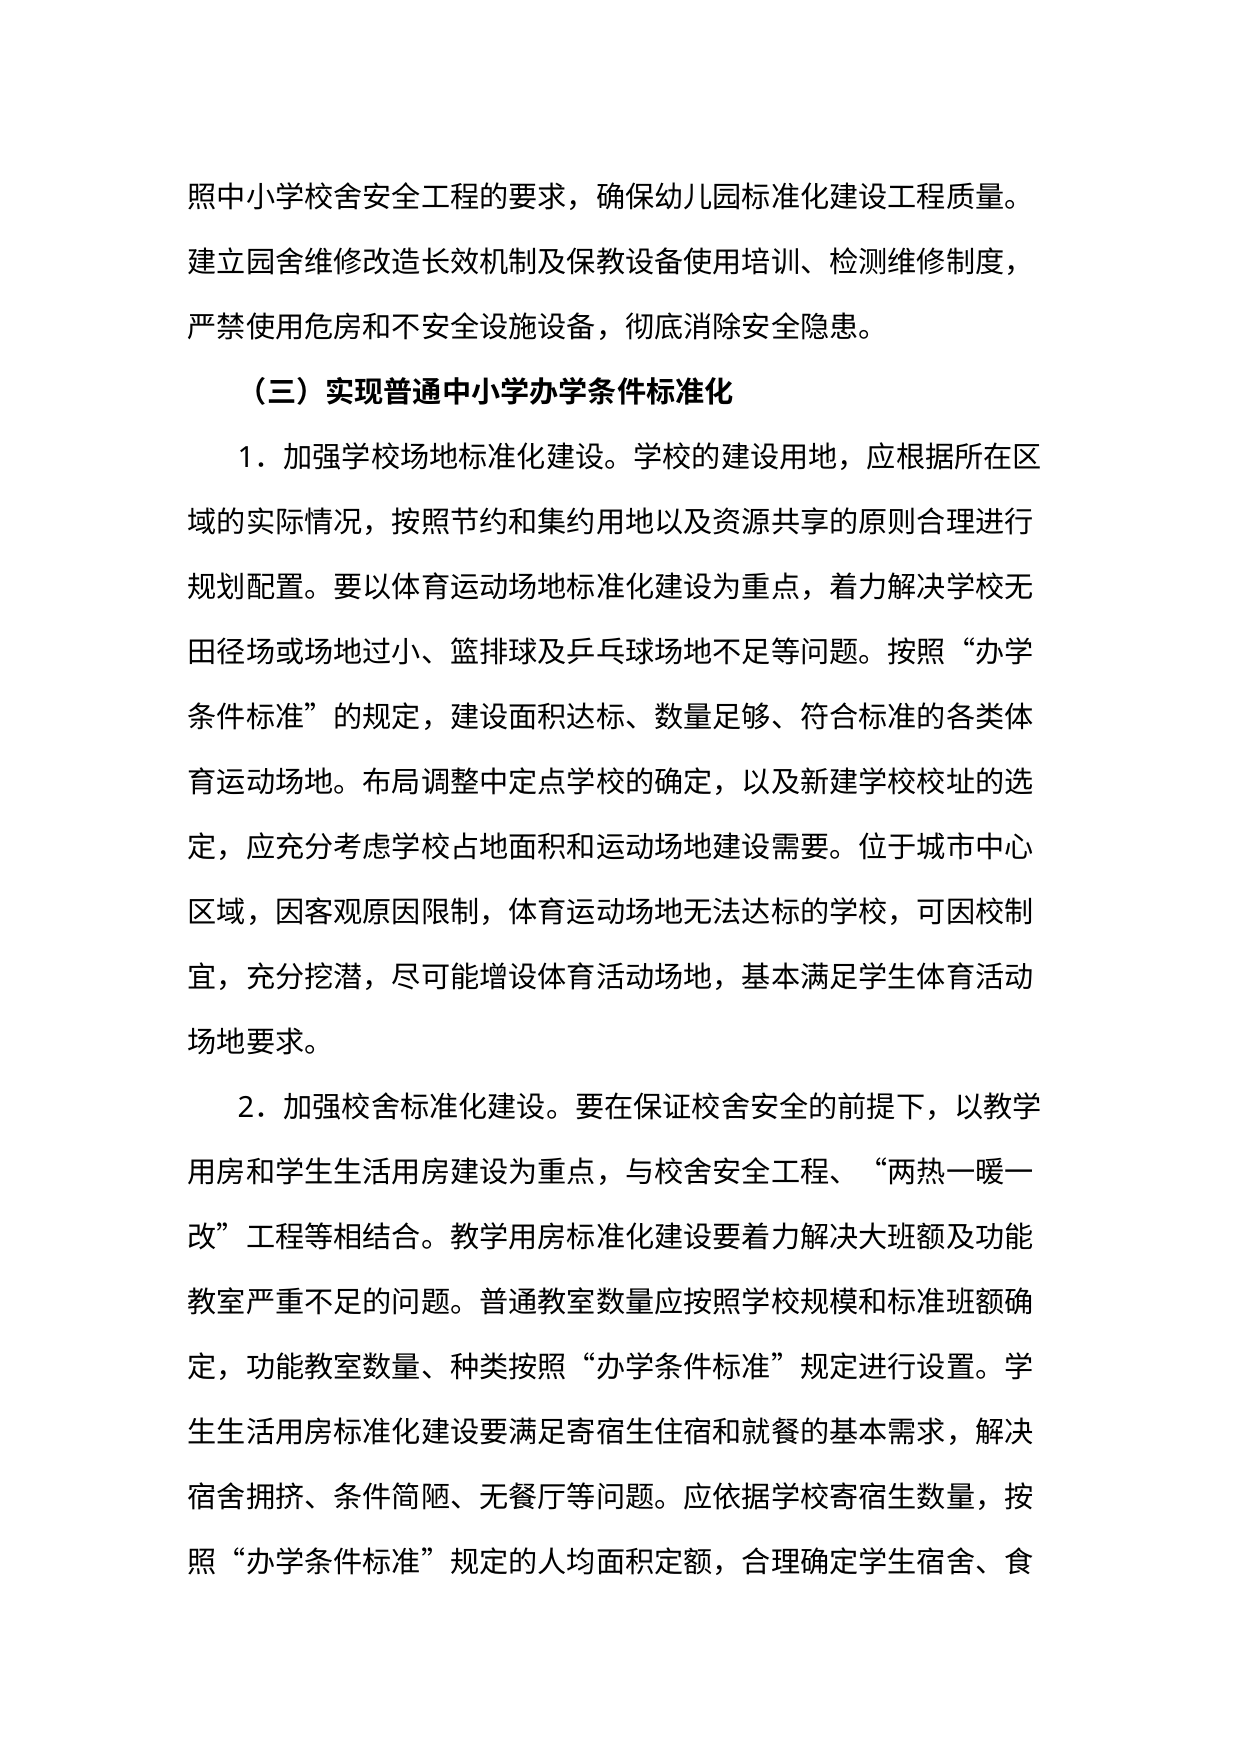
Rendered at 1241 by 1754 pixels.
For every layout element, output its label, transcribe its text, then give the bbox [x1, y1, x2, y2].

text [187, 1072, 1053, 1592]
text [187, 162, 1053, 357]
text 1．加强学校场地标准化建设。学校的建设用地，应根据所在区域的实际情况，按照节约和集约用地以及资源共享的原则合理进行规划配置。要以体育运动场地标准化建设为重点，着力解决学校无田径场或场地过小、篮排球及乒乓球场地不足等问题。按照“办学条件标准”的规定，建设面积达标、数量足够、符合标准的各类体育运动场地。布局调整中定点学校的确定，以及新建学校校址的选定，应充分考虑学校占地面积和运动场地建设需要。位于城市中心区域，因客观原因限制，体育运动场地无法达标的学校，可因校制宜，充分挖潜，尽可能增设体育活动场地，基本满足学生体育活动场地要求。 [187, 422, 1053, 1072]
text （三）实现普通中小学办学条件标准化 [187, 357, 1053, 422]
